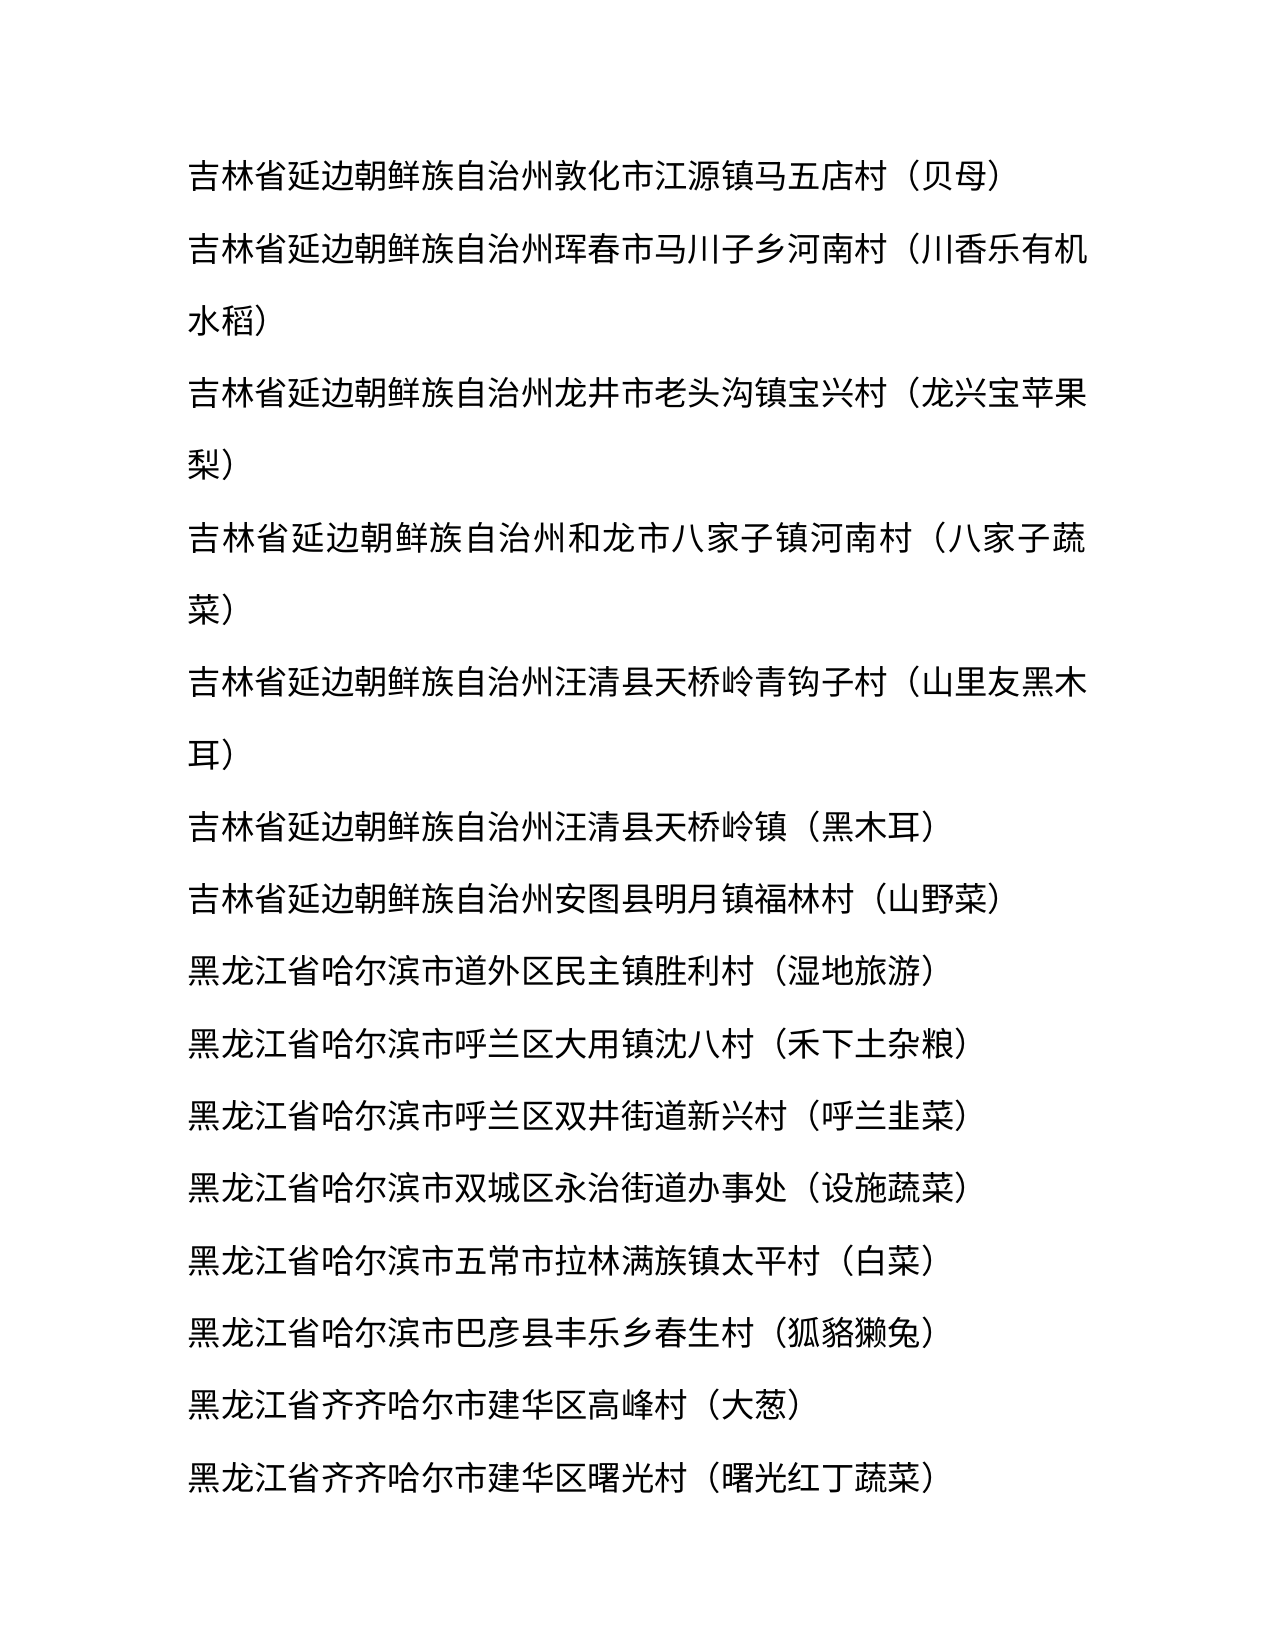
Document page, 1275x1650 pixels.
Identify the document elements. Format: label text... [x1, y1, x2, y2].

text 黑龙江省齐齐哈尔市建华区高峰村（大葱） [187, 1379, 1087, 1427]
text 黑龙江省哈尔滨市呼兰区大用镇沈八村（禾下土杂粮） [187, 1017, 1087, 1066]
text 黑龙江省哈尔滨市道外区民主镇胜利村（湿地旅游） [187, 945, 1087, 993]
text 吉林省延边朝鲜族自治州汪清县天桥岭镇（黑木耳） [187, 801, 1087, 849]
text 黑龙江省哈尔滨市呼兰区双井街道新兴村（呼兰韭菜） [187, 1090, 1087, 1138]
text 吉林省延边朝鲜族自治州珲春市马川子乡河南村（川香乐有机水稻） [187, 222, 1087, 343]
text 黑龙江省哈尔滨市巴彦县丰乐乡春生村（狐貉獭兔） [187, 1307, 1087, 1355]
text 黑龙江省哈尔滨市双城区永治街道办事处（设施蔬菜） [187, 1162, 1087, 1210]
text 黑龙江省齐齐哈尔市建华区曙光村（曙光红丁蔬菜） [187, 1451, 1087, 1499]
text 吉林省延边朝鲜族自治州和龙市八家子镇河南村（八家子蔬菜） [187, 511, 1087, 632]
text 黑龙江省哈尔滨市五常市拉林满族镇太平村（白菜） [187, 1234, 1087, 1283]
text 吉林省延边朝鲜族自治州敦化市江源镇马五店村（贝母） [187, 150, 1087, 198]
text 吉林省延边朝鲜族自治州龙井市老头沟镇宝兴村（龙兴宝苹果梨） [187, 367, 1087, 487]
text 吉林省延边朝鲜族自治州安图县明月镇福林村（山野菜） [187, 873, 1087, 921]
text 吉林省延边朝鲜族自治州汪清县天桥岭青钩子村（山里友黑木耳） [187, 656, 1087, 777]
